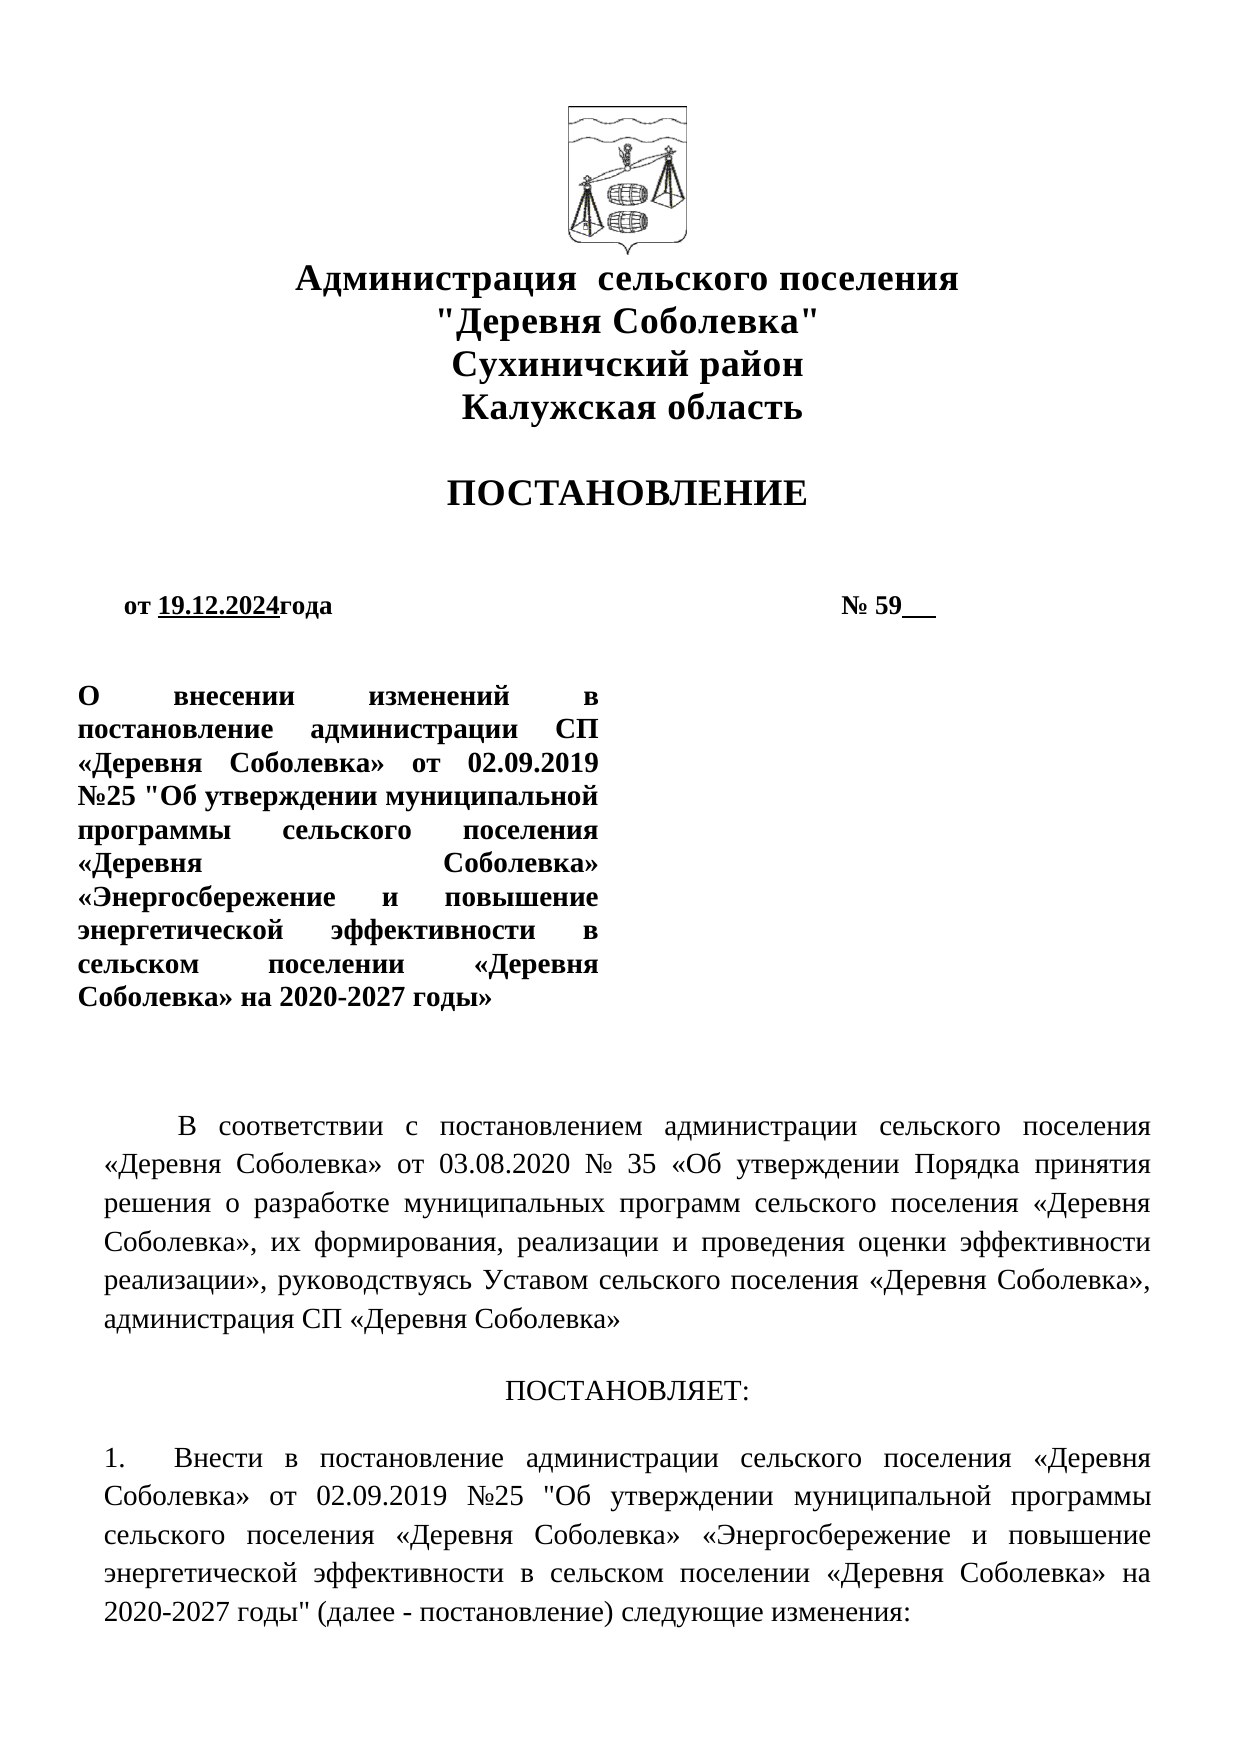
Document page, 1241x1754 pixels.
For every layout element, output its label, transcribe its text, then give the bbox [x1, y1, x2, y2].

text Калужская область [103, 384, 1152, 427]
text Сухиничский район [103, 341, 1152, 384]
subtitle Администрация сельского поселения [103, 255, 1152, 298]
text "Деревня Соболевка" [103, 298, 1152, 341]
text от 19.12.2024года № 59 [103, 589, 1152, 620]
list Внести в постановление администрации сельского поселения «Деревня Соболевка» от 02.09.2019 №25 "Об утверждении муниципальной программы сельского поселения «Деревня Соболевка» «Энергосбережение и повышение энергетической эффективности в сельском поселении «Деревня Соболевка» на 2020-2027 годы" (далее - постановление) следующие изменения: [103, 1440, 1152, 1628]
picture [568, 106, 687, 255]
text ПОСТАНОВЛЯЕТ: [103, 1373, 1152, 1406]
subtitle ПОСТАНОВЛЕНИЕ [103, 471, 1152, 514]
text В соответствии с постановлением администрации сельского поселения «Деревня Соболевка» от 03.08.2020 № 35 «Об утверждении Порядка принятия решения о разработке муниципальных программ сельского поселения «Деревня Соболевка», их формирования, реализации и проведения оценки эффективности реализации», руководствуясь Уставом сельского поселения «Деревня Соболевка», администрация СП «Деревня Соболевка» [103, 1108, 1152, 1334]
table_header О внесении изменений в постановление администрации СП «Деревня Соболевка» от 02.09.2019 №25 "Об утверждении муниципальной программы сельского поселения «Деревня Соболевка» «Энергосбережение и повышение энергетической эффективности в сельском поселении «Деревня Соболевка» на 2020-2027 годы» [66, 678, 610, 1108]
